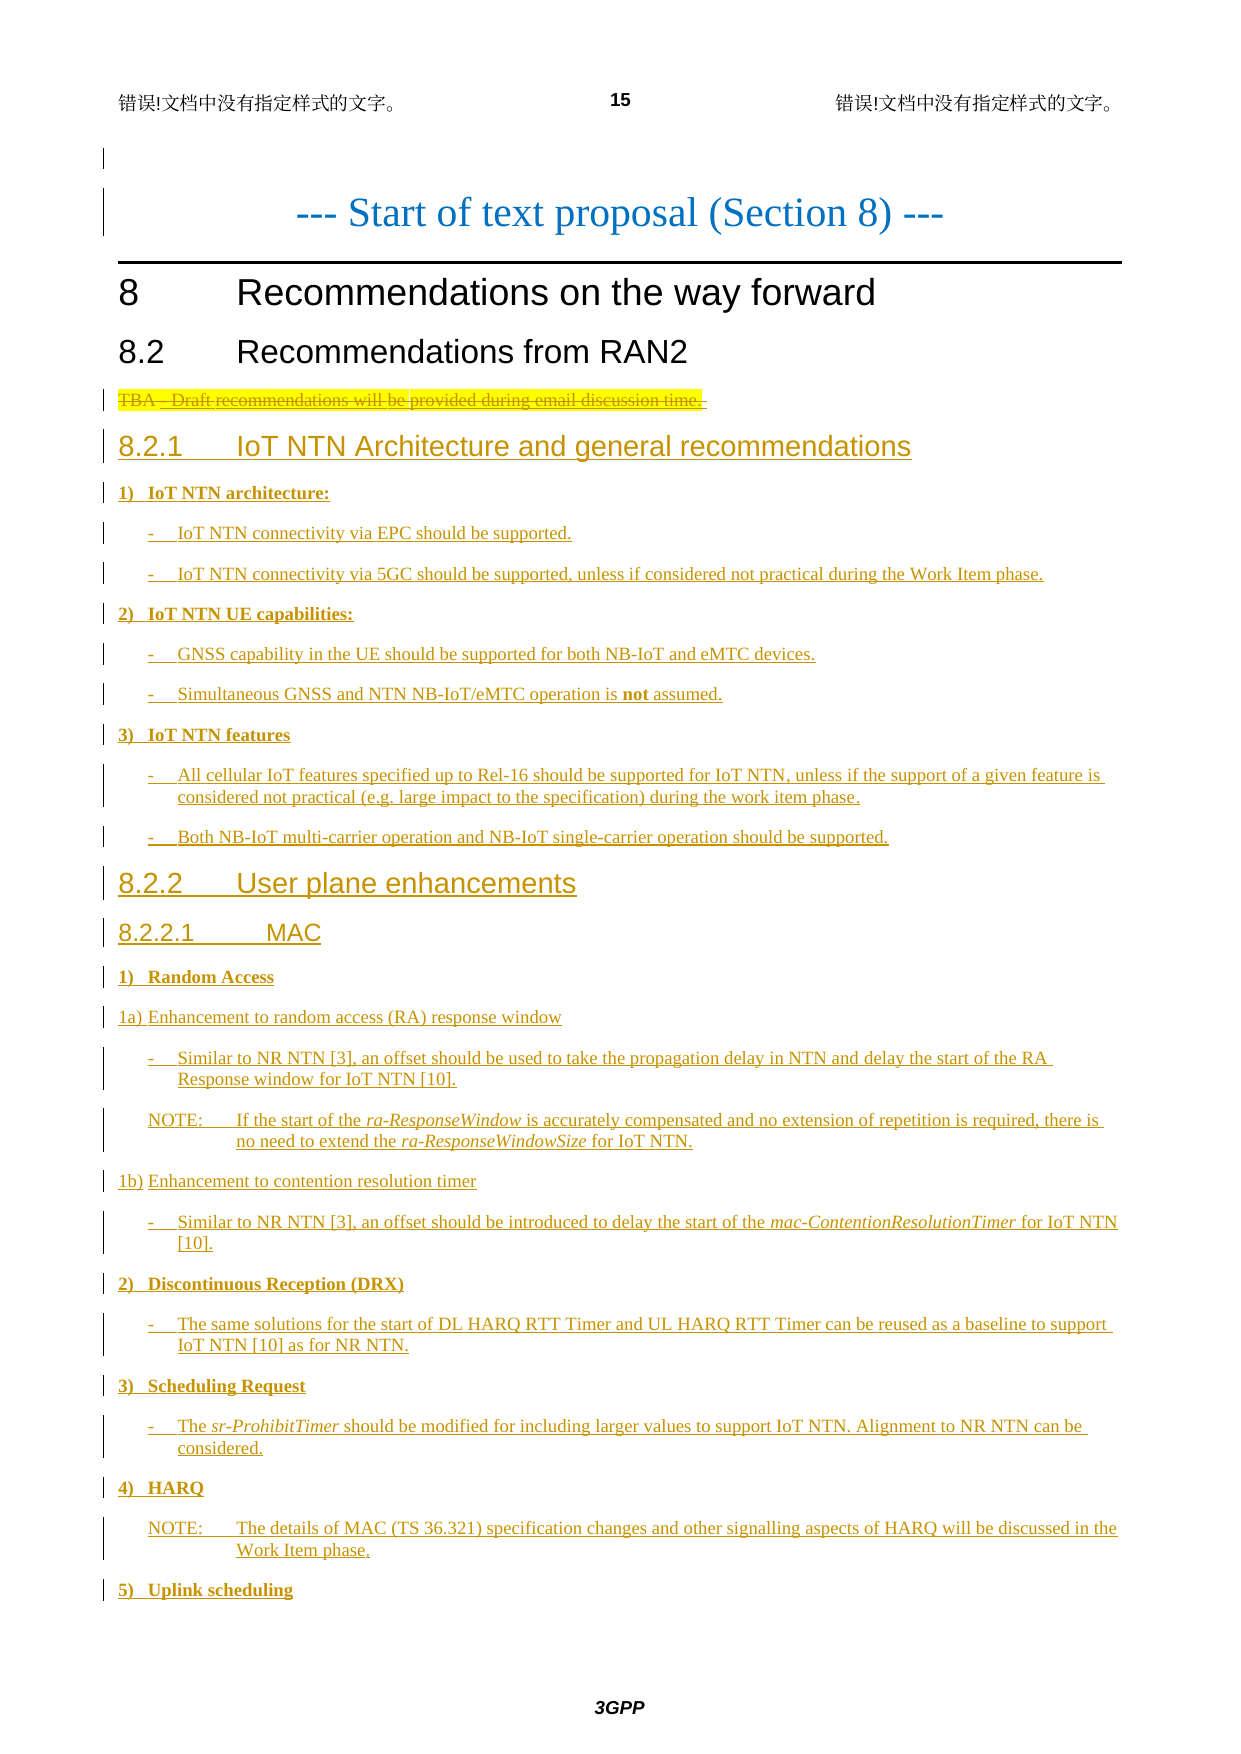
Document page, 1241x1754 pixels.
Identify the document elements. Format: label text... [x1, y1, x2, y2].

subtitle 8 Recommendations on the way forward [118, 264, 1122, 313]
subtitle 8.2 Recommendations from RAN2 [118, 332, 1122, 370]
text --- Start of text proposal (Section 8) --- [118, 188, 1122, 236]
